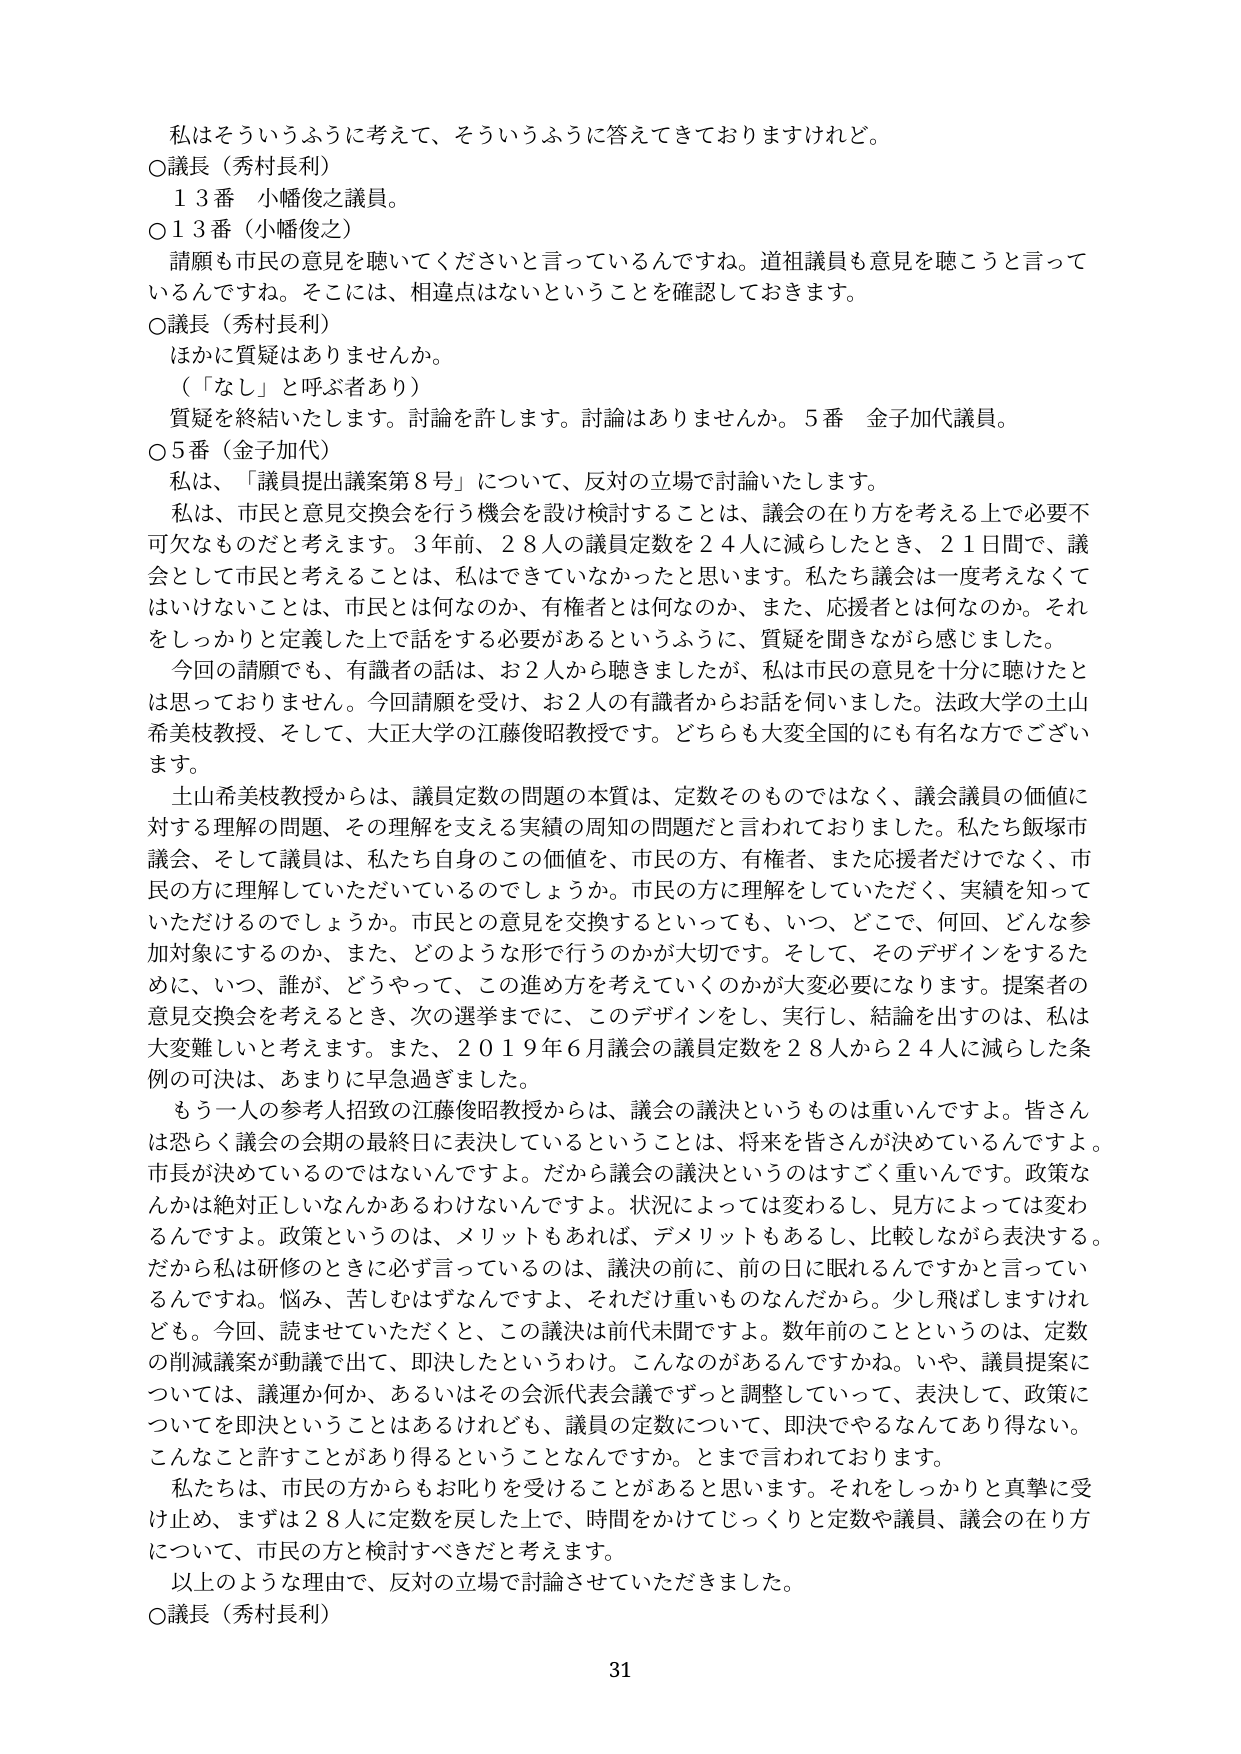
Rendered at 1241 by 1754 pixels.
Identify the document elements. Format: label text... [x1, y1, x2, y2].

text ほかに質疑はありませんか。 [148, 339, 1092, 370]
text ○議長（秀村長利） [148, 149, 1092, 181]
text もう一人の参考人招致の江藤俊昭教授からは、議会の議決というものは重いんですよ。皆さんは恐らく議会の会期の最終日に表決しているということは、将来を皆さんが決めているんですよ。市長が決めているのではないんですよ。だから議会の議決というのはすごく重いんです。政策なんかは絶対正しいなんかあるわけないんですよ。状況によっては変わるし、見方によっては変わるんですよ。政策というのは、メリットもあれば、デメリットもあるし、比較しながら表決する。だから私は研修のときに必ず言っているのは、議決の前に、前の日に眠れるんですかと言っているんですね。悩み、苦しむはずなんですよ、それだけ重いものなんだから。少し飛ばしますけれども。今回、読ませていただくと、この議決は前代未聞ですよ。数年前のことというのは、定数の削減議案が動議で出て、即決したというわけ。こんなのがあるんですかね。いや、議員提案については、議運か何か、あるいはその会派代表会議でずっと調整していって、表決して、政策についてを即決ということはあるけれども、議員の定数について、即決でやるなんてあり得ない。こんなこと許すことがあり得るということなんですか。とまで言われております。 [148, 1094, 1092, 1471]
text 私は、市民と意見交換会を行う機会を設け検討することは、議会の在り方を考える上で必要不可欠なものだと考えます。３年前、２８人の議員定数を２４人に減らしたとき、２１日間で、議会として市民と考えることは、私はできていなかったと思います。私たち議会は一度考えなくてはいけないことは、市民とは何なのか、有権者とは何なのか、また、応援者とは何なのか。それをしっかりと定義した上で話をする必要があるというふうに、質疑を聞きながら感じました。 [148, 496, 1092, 653]
text 以上のような理由で、反対の立場で討論させていただきました。 [148, 1566, 1092, 1597]
text 請願も市民の意見を聴いてくださいと言っているんですね。道祖議員も意見を聴こうと言っているんですね。そこには、相違点はないということを確認しておきます。 [148, 244, 1092, 307]
text 今回の請願でも、有識者の話は、お２人から聴きましたが、私は市民の意見を十分に聴けたとは思っておりません。今回請願を受け、お２人の有識者からお話を伺いました。法政大学の土山希美枝教授、そして、大正大学の江藤俊昭教授です。どちらも大変全国的にも有名な方でございます。 [148, 653, 1092, 779]
text １３番 小幡俊之議員。 [148, 181, 1092, 213]
text ○議長（秀村長利） [148, 1597, 1092, 1629]
text 私はそういうふうに考えて、そういうふうに答えてきておりますけれど。 [148, 118, 1092, 149]
text 質疑を終結いたします。討論を許します。討論はありませんか。５番 金子加代議員。 [148, 402, 1092, 433]
text ○議長（秀村長利） [148, 307, 1092, 339]
text 私たちは、市民の方からもお叱りを受けることがあると思います。それをしっかりと真摯に受け止め、まずは２８人に定数を戻した上で、時間をかけてじっくりと定数や議員、議会の在り方について、市民の方と検討すべきだと考えます。 [148, 1471, 1092, 1566]
text ○５番（金子加代） [148, 433, 1092, 464]
text 私は、「議員提出議案第８号」について、反対の立場で討論いたします。 [148, 464, 1092, 496]
text ○１３番（小幡俊之） [148, 213, 1092, 244]
text 土山希美枝教授からは、議員定数の問題の本質は、定数そのものではなく、議会議員の価値に対する理解の問題、その理解を支える実績の周知の問題だと言われておりました。私たち飯塚市議会、そして議員は、私たち自身のこの価値を、市民の方、有権者、また応援者だけでなく、市民の方に理解していただいているのでしょうか。市民の方に理解をしていただく、実績を知っていただけるのでしょうか。市民との意見を交換するといっても、いつ、どこで、何回、どんな参加対象にするのか、また、どのような形で行うのかが大切です。そして、そのデザインをするために、いつ、誰が、どうやって、この進め方を考えていくのかが大変必要になります。提案者の意見交換会を考えるとき、次の選挙までに、このデザインをし、実行し、結論を出すのは、私は大変難しいと考えます。また、２０１９年６月議会の議員定数を２８人から２４人に減らした条例の可決は、あまりに早急過ぎました。 [148, 779, 1092, 1094]
text （「なし」と呼ぶ者あり） [148, 370, 1092, 402]
